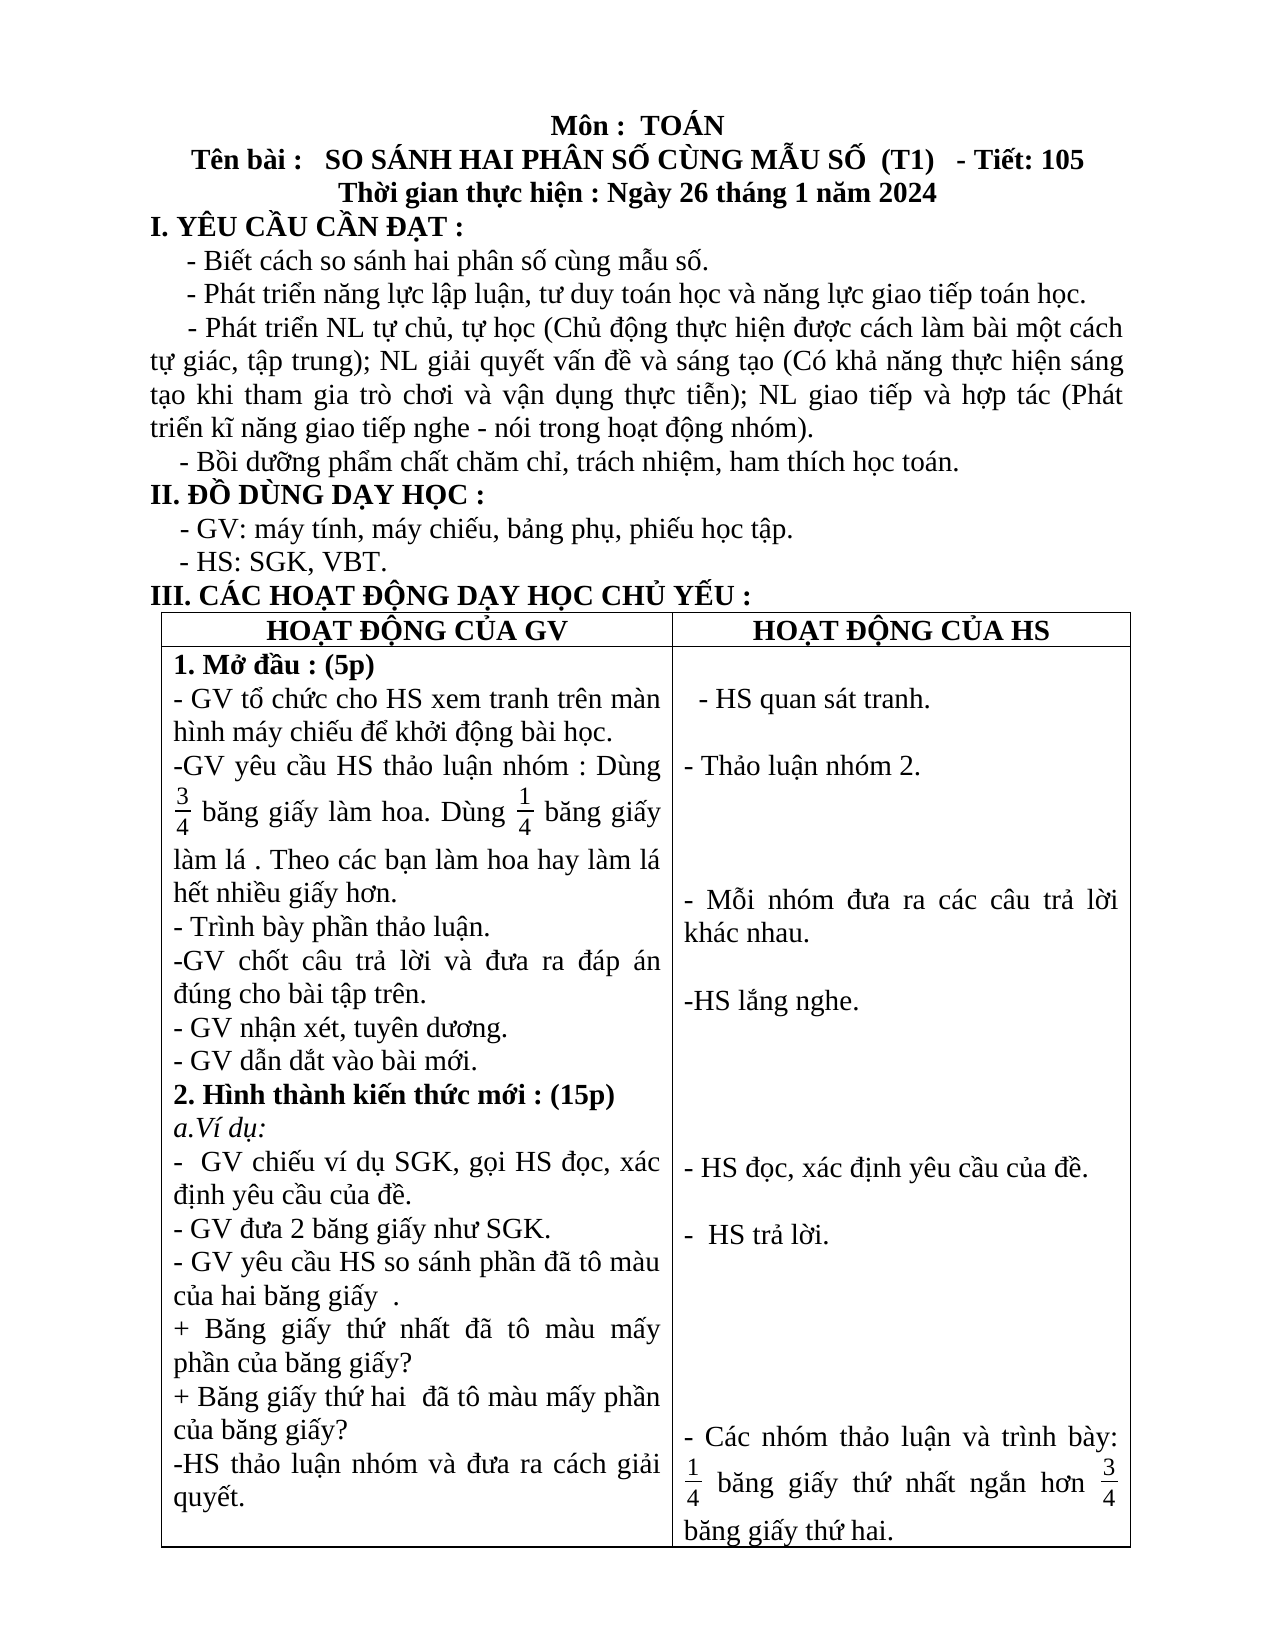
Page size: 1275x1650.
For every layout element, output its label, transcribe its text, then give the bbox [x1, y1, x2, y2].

text - Biết cách so sánh hai phân số cùng mẫu số. [150, 243, 1125, 276]
text - Phát triển năng lực lập luận, tư duy toán học và năng lực giao tiếp toán học. [150, 276, 1125, 310]
text - Phát triển NL tự chủ, tự học (Chủ động thực hiện được cách làm bài một cách tự giác, tập trung); NL giải quyết vấn đề và sáng tạo (Có khả năng thực hiện sáng tạo khi tham gia trò chơi và vận dụng thực tiễn); NL giao tiếp và hợp tác (Phát triển kĩ năng giao tiếp nghe - nói trong hoạt động nhóm). [150, 310, 1125, 444]
table_header HOẠT ĐỘNG CỦA HS [673, 613, 1130, 646]
text III. CÁC HOẠT ĐỘNG DẠY HỌC CHỦ YẾU : [150, 578, 1125, 612]
text - Bồi dưỡng phẩm chất chăm chỉ, trách nhiệm, ham thích học toán. [150, 444, 1125, 477]
text Thời gian thực hiện : Ngày 26 tháng 1 năm 2024 [150, 176, 1125, 209]
text - GV: máy tính, máy chiếu, bảng phụ, phiếu học tập. [150, 511, 1125, 544]
text II. ĐỒ DÙNG DẠY HỌC : [150, 477, 1125, 511]
text I. YÊU CẦU CẦN ĐẠT : [150, 209, 1125, 243]
table_header HOẠT ĐỘNG CỦA GV [162, 613, 672, 646]
text Môn : TOÁN [150, 108, 1125, 142]
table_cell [673, 647, 1130, 1546]
text Tên bài : SO SÁNH HAI PHÂN SỐ CÙNG MẪU SỐ (T1) - Tiết: 105 [150, 142, 1125, 176]
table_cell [162, 647, 672, 1546]
text - HS: SGK, VBT. [150, 544, 1125, 578]
